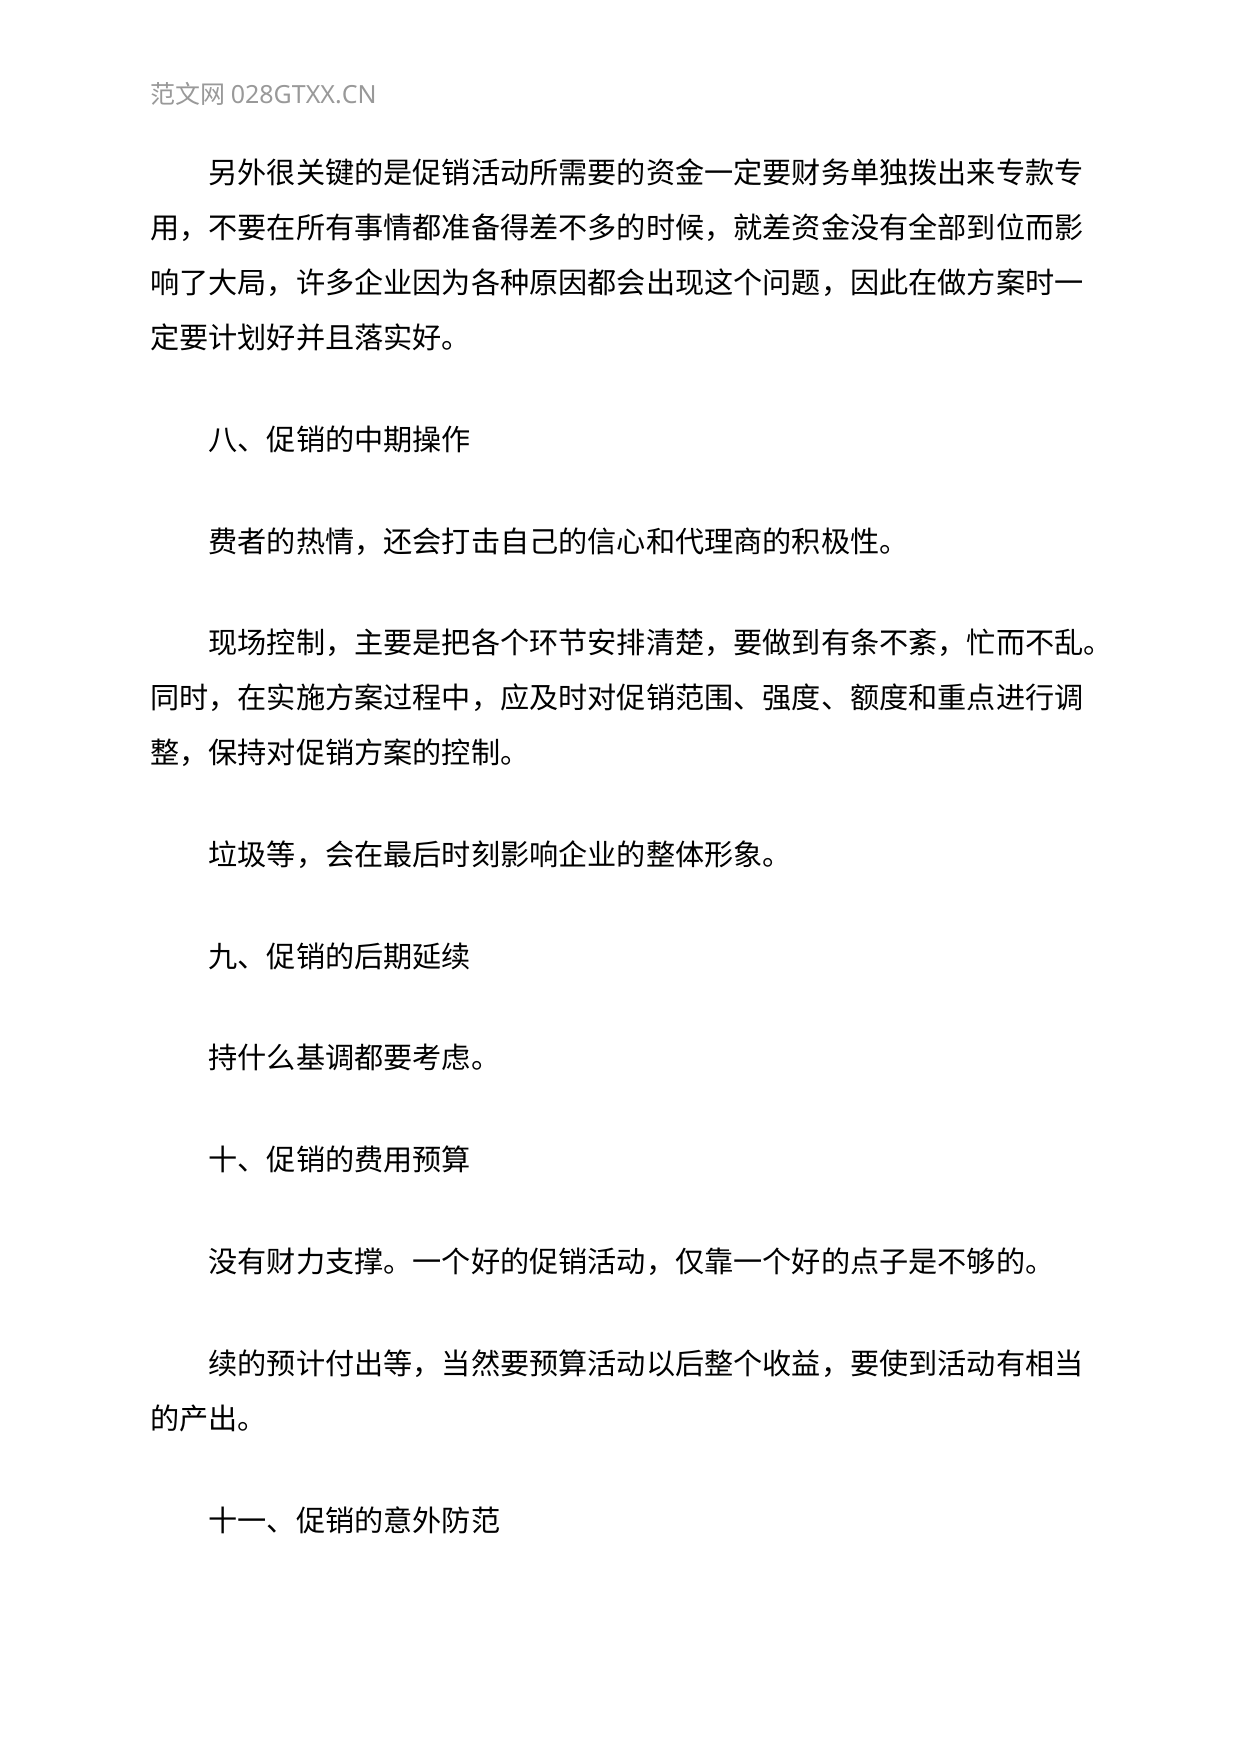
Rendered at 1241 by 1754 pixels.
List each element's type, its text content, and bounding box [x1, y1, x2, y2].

text 续的预计付出等，当然要预算活动以后整个收益，要使到活动有相当的产出。 [150, 1340, 1090, 1438]
text 八、促销的中期操作 [150, 416, 1090, 459]
text 没有财力支撑。一个好的促销活动，仅靠一个好的点子是不够的。 [150, 1239, 1090, 1281]
text 十一、促销的意外防范 [150, 1497, 1090, 1539]
text 现场控制，主要是把各个环节安排清楚，要做到有条不紊，忙而不乱。同时，在实施方案过程中，应及时对促销范围、强度、额度和重点进行调整，保持对促销方案的控制。 [150, 620, 1090, 772]
text 九、促销的后期延续 [150, 933, 1090, 976]
text 另外很关键的是促销活动所需要的资金一定要财务单独拨出来专款专用，不要在所有事情都准备得差不多的时候，就差资金没有全部到位而影响了大局，许多企业因为各种原因都会出现这个问题，因此在做方案时一定要计划好并且落实好。 [150, 150, 1090, 357]
text 持什么基调都要考虑。 [150, 1035, 1090, 1077]
text 十、促销的费用预算 [150, 1137, 1090, 1179]
text 费者的热情，还会打击自己的信心和代理商的积极性。 [150, 518, 1090, 561]
text 垃圾等，会在最后时刻影响企业的整体形象。 [150, 832, 1090, 874]
